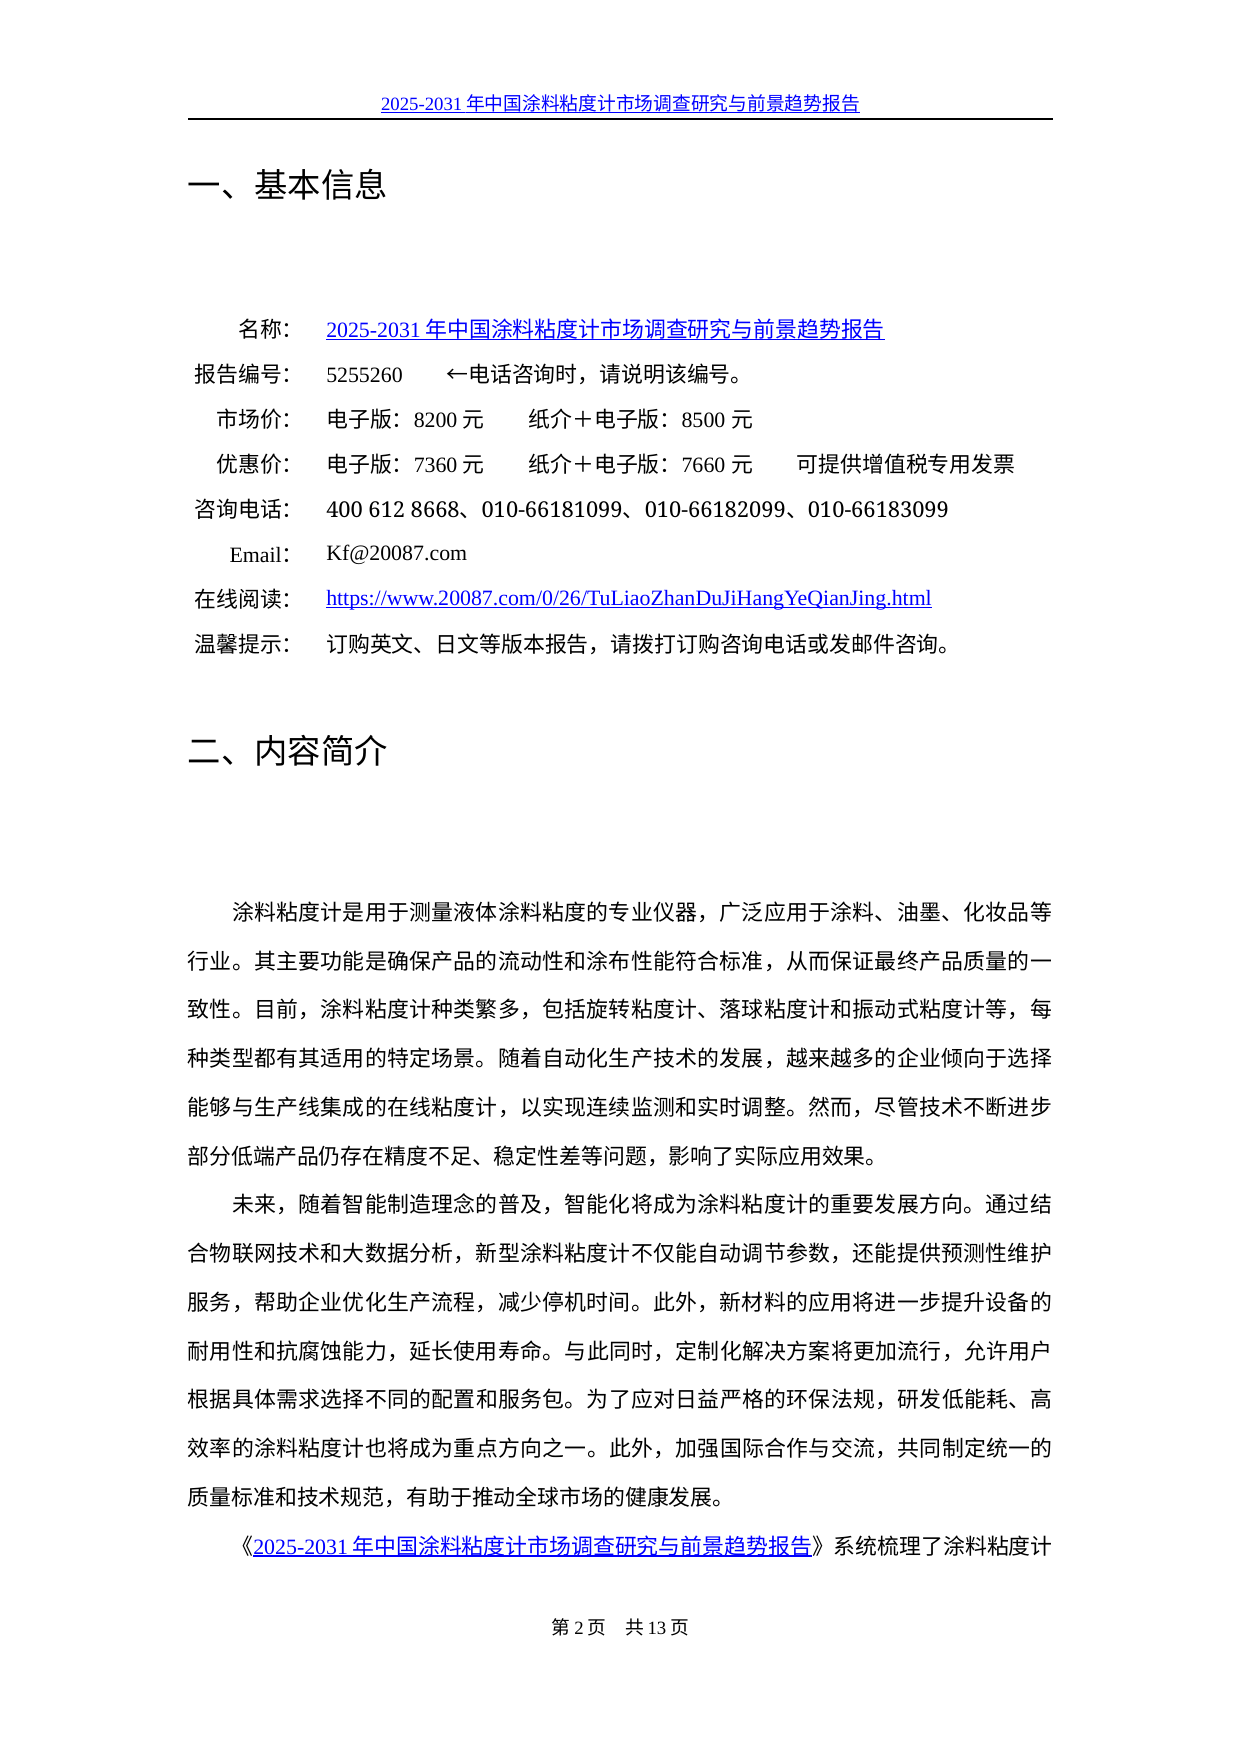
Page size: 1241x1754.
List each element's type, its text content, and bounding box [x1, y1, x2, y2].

table_header 名称： [167, 312, 315, 357]
table_header 2025-2031年中国涂料粘度计市场调查研究与前景趋势报告 [315, 312, 1073, 357]
table_cell 5255260 ←电话咨询时，请说明该编号。 [315, 357, 1073, 402]
table_cell 电子版：7360 元 纸介＋电子版：7660 元 可提供增值税专用发票 [315, 447, 1073, 492]
table_cell Email： [167, 537, 315, 582]
table_cell Kf@20087.com [315, 537, 1073, 582]
table_cell 温馨提示： [167, 627, 315, 672]
table_cell 在线阅读： [167, 582, 315, 627]
table_cell 订购英文、日文等版本报告，请拨打订购咨询电话或发邮件咨询。 [315, 627, 1073, 672]
table_cell 咨询电话： [167, 492, 315, 537]
table_cell 报告编号： [167, 357, 315, 402]
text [187, 894, 1053, 1561]
title 一、基本信息 [187, 150, 1053, 215]
table_cell 市场价： [167, 402, 315, 447]
table_cell 电子版：8200 元 纸介＋电子版：8500 元 [315, 402, 1073, 447]
table_cell 优惠价： [167, 447, 315, 492]
table_cell 400 612 8668、010-66181099、010-66182099、010-66183099 [315, 492, 1073, 537]
title 二、内容简介 [187, 717, 1053, 782]
table_cell [315, 582, 1073, 627]
